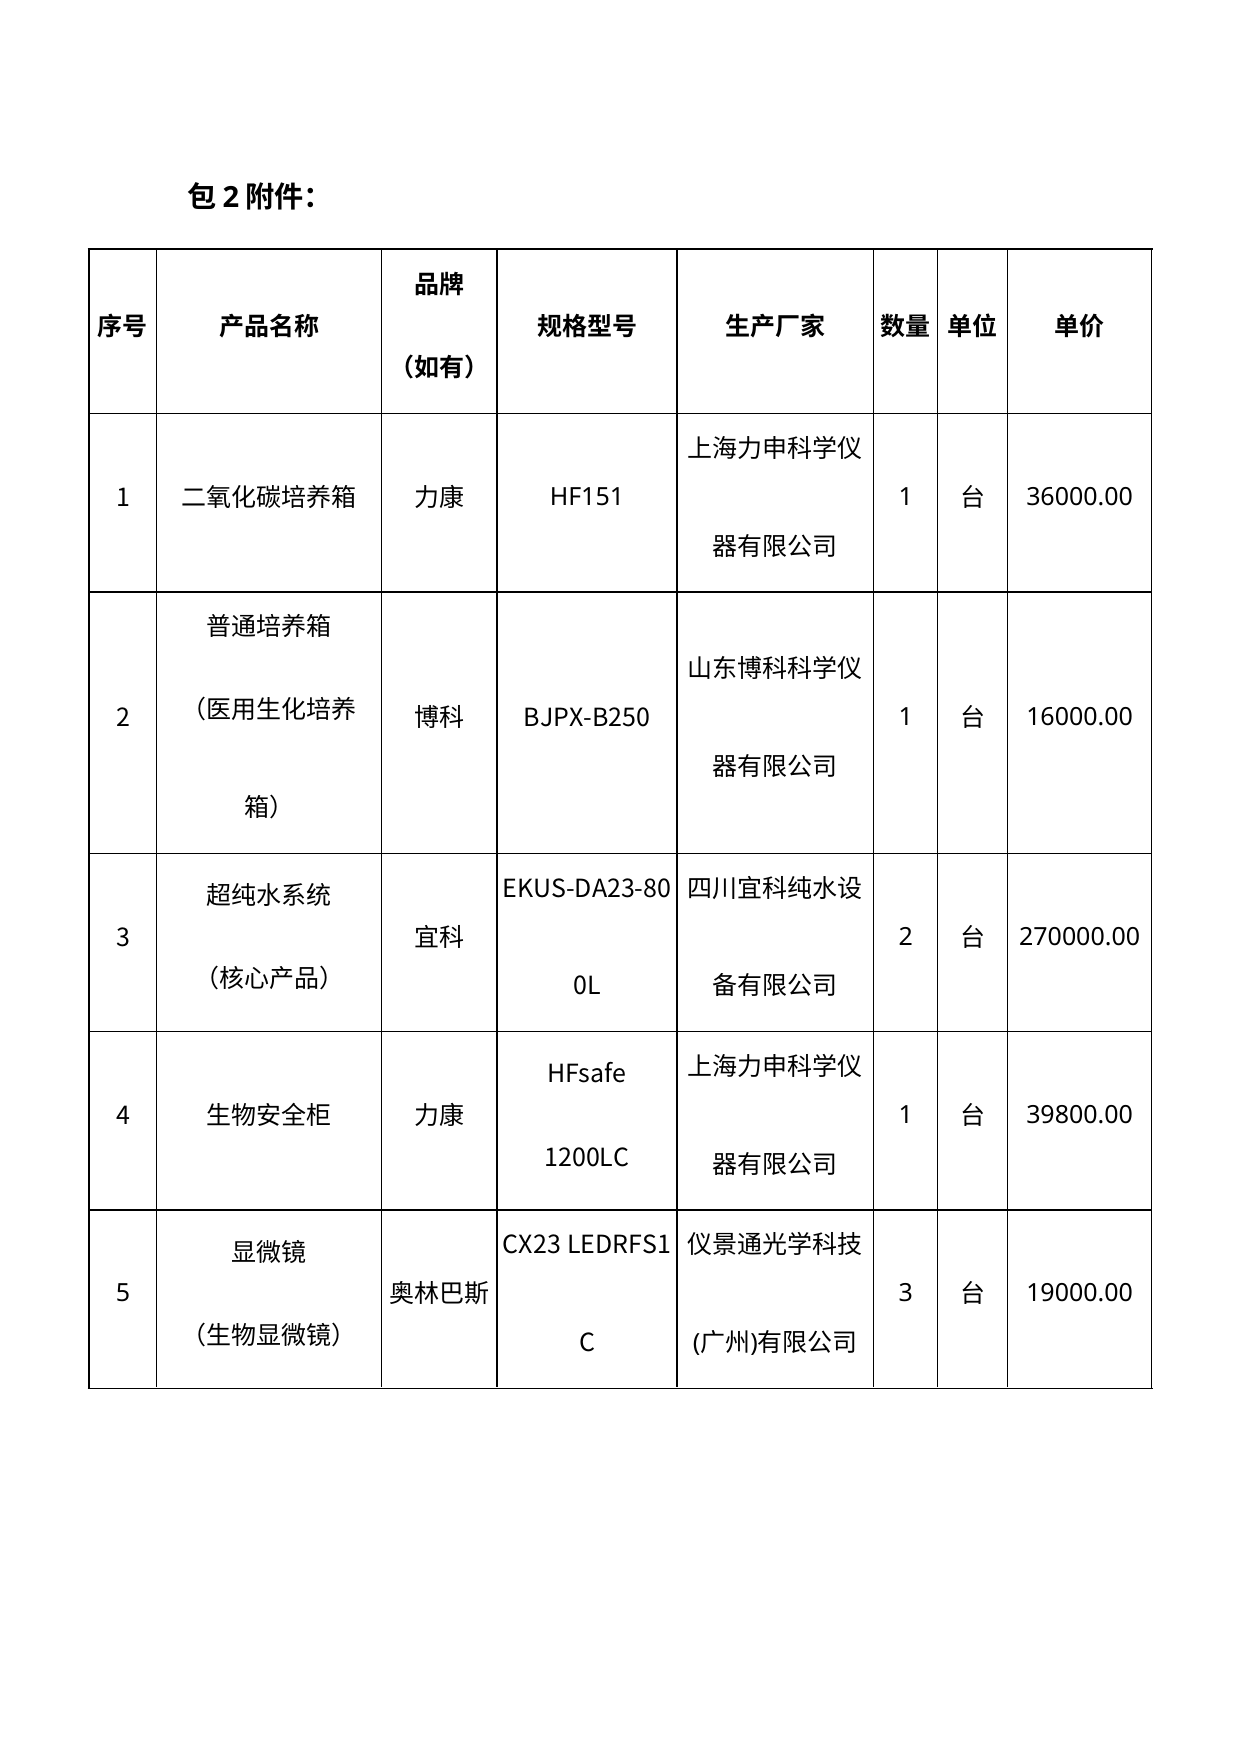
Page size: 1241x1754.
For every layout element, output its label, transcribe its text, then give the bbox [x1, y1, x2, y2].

table_cell CX23 LEDRFS1C [498, 1211, 676, 1387]
table_cell 二氧化碳培养箱 [157, 414, 381, 591]
table_cell 台 [938, 854, 1007, 1031]
table_cell 仪景通光学科技(广州)有限公司 [678, 1211, 873, 1387]
table_cell 上海力申科学仪器有限公司 [678, 414, 873, 591]
table_cell HFsafe 1200LC [498, 1032, 676, 1209]
table_cell 超纯水系统 （核心产品） [157, 854, 381, 1031]
table_cell 力康 [382, 414, 496, 591]
table_cell 19000.00 [1008, 1211, 1151, 1387]
table_cell 台 [938, 593, 1007, 852]
table_cell 270000.00 [1008, 854, 1151, 1031]
table_header 品牌 （如有） [382, 250, 496, 413]
text 包2附件： [187, 162, 1053, 227]
table_cell 四川宜科纯水设备有限公司 [678, 854, 873, 1031]
table_cell 1 [874, 1032, 937, 1209]
table_header 生产厂家 [678, 250, 873, 413]
table_cell 台 [938, 414, 1007, 591]
table_cell 4 [90, 1032, 156, 1209]
table_cell 3 [874, 1211, 937, 1387]
table_header 规格型号 [498, 250, 676, 413]
table_header 产品名称 [157, 250, 381, 413]
table_cell HF151 [498, 414, 676, 591]
table_header 单位 [938, 250, 1007, 413]
table_cell 台 [938, 1211, 1007, 1387]
table_cell 1 [90, 414, 156, 591]
table_cell 普通培养箱 （医用生化培养箱） [157, 593, 381, 852]
table_cell BJPX-B250 [498, 593, 676, 852]
table_cell EKUS-DA23-800L [498, 854, 676, 1031]
table_cell 5 [90, 1211, 156, 1387]
table_cell 2 [874, 854, 937, 1031]
table_cell 力康 [382, 1032, 496, 1209]
table_cell 奥林巴斯 [382, 1211, 496, 1387]
table_cell 生物安全柜 [157, 1032, 381, 1209]
table_cell 36000.00 [1008, 414, 1151, 591]
table_cell 山东博科科学仪器有限公司 [678, 593, 873, 852]
table_cell 台 [938, 1032, 1007, 1209]
table_cell 博科 [382, 593, 496, 852]
table_cell 16000.00 [1008, 593, 1151, 852]
table_header 数量 [874, 250, 937, 413]
table_cell 显微镜 （生物显微镜） [157, 1211, 381, 1387]
table_header 序号 [90, 250, 156, 413]
table_cell 2 [90, 593, 156, 852]
table_cell 1 [874, 414, 937, 591]
table_cell 宜科 [382, 854, 496, 1031]
table_cell 39800.00 [1008, 1032, 1151, 1209]
table_cell 1 [874, 593, 937, 852]
table_cell 3 [90, 854, 156, 1031]
table_header 单价 [1008, 250, 1151, 413]
table_cell 上海力申科学仪器有限公司 [678, 1032, 873, 1209]
